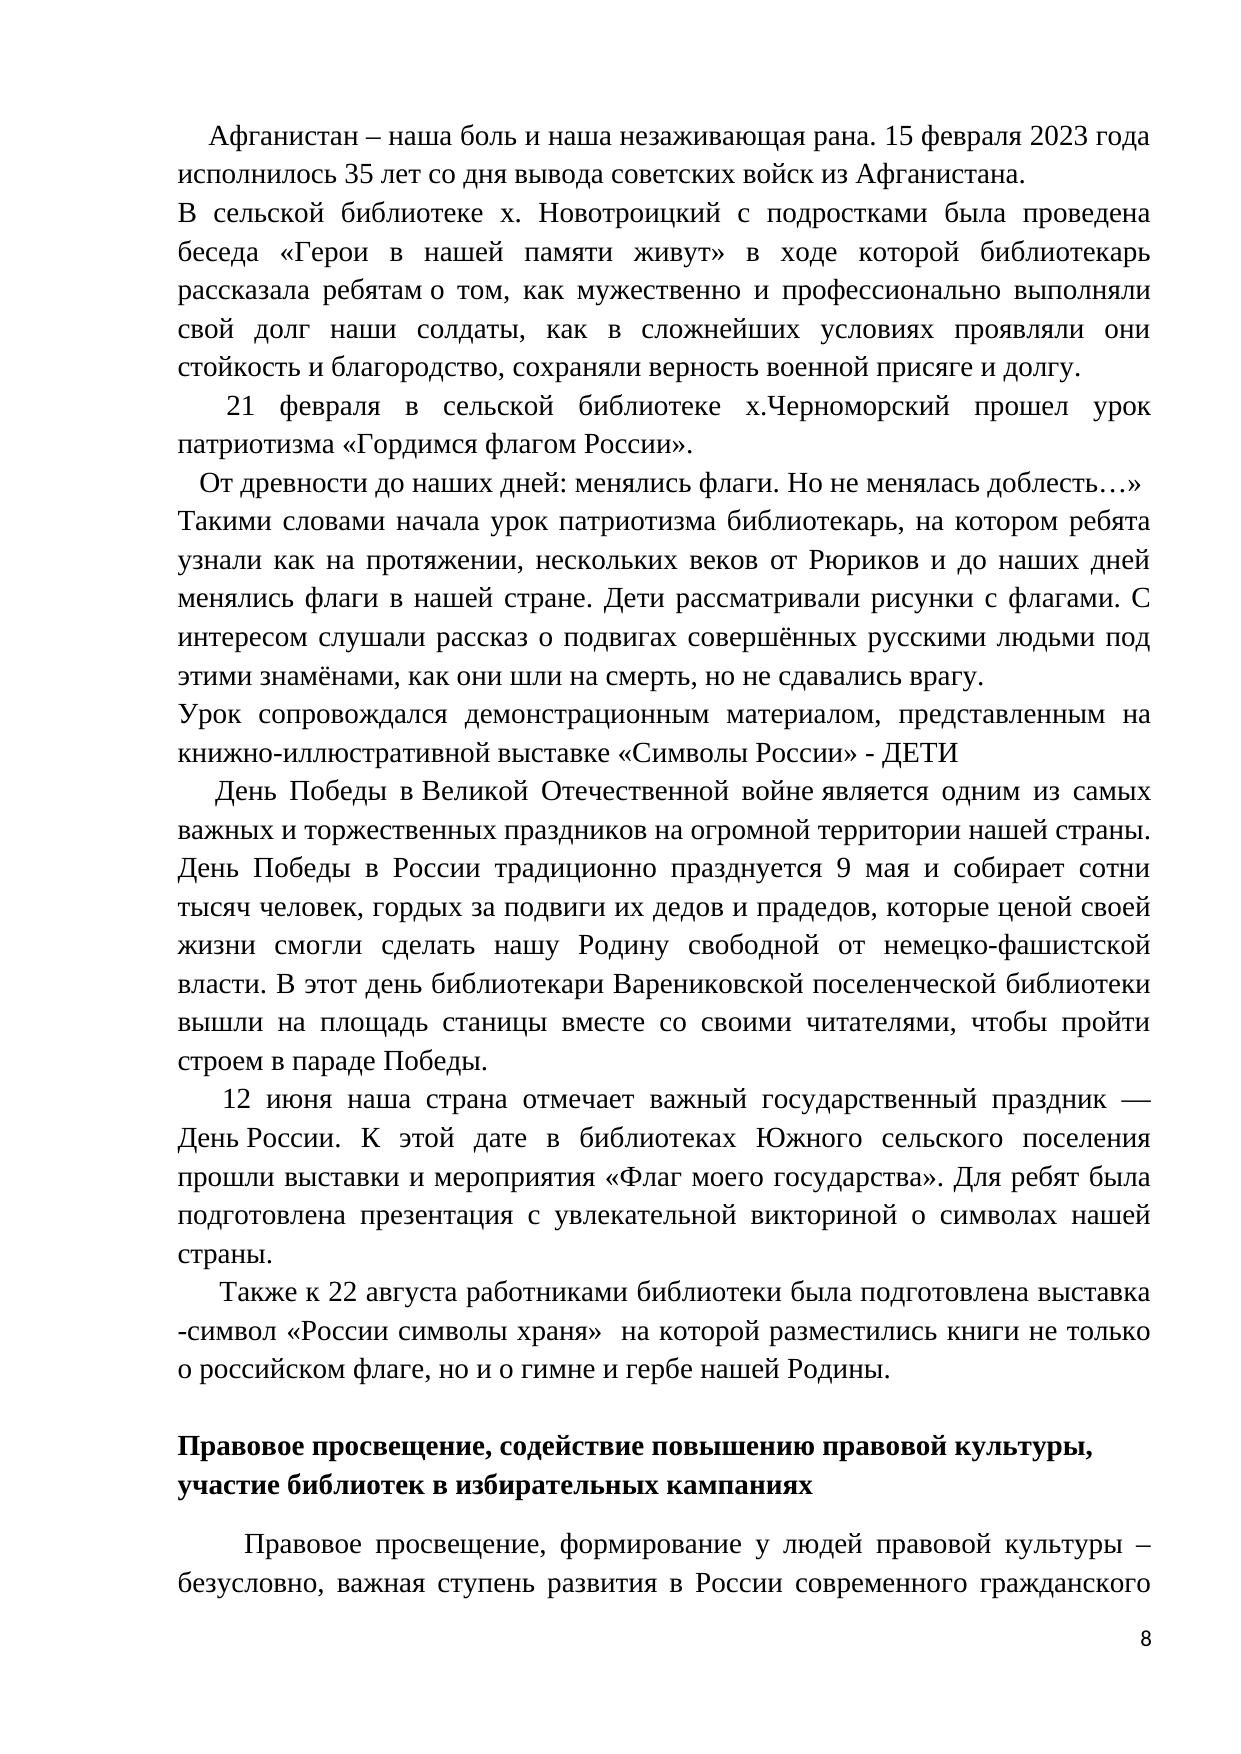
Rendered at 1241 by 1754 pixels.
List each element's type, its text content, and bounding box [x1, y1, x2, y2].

text 21 февраля в сельской библиотеке х.Черноморский прошел урок патриотизма «Гордимся флагом России». [177, 388, 1152, 460]
text Урок сопровождался демонстрационным материалом, представленным на книжно-иллюстративной выставке «Символы России» - ДЕТИ [177, 696, 1152, 768]
text Правовое просвещение, содействие повышению правовой культуры, участие библиотек в избирательных кампаниях [177, 1428, 1152, 1501]
text От древности до наших дней: менялись флаги. Но не менялась доблесть…» [177, 465, 1152, 498]
text Также к 22 августа работниками библиотеки была подготовлена выставка -символ «России символы храня» на которой разместились книги не только о российском флаге, но и о гимне и гербе нашей Родины. [177, 1274, 1152, 1385]
text День Победы в Великой Отечественной войне является одним из самых важных и торжественных праздников на огромной территории нашей страны. День Победы в России традиционно празднуется 9 мая и собирает сотни тысяч человек, гордых за подвиги их дедов и прадедов, которые ценой своей жизни смогли сделать нашу Родину свободной от немецко-фашистской власти. В этот день библиотекари Варениковской поселенческой библиотеки вышли на площадь станицы вместе со своими читателями, чтобы пройти строем в параде Победы. [177, 773, 1152, 1077]
text 12 июня наша страна отмечает важный государственный праздник — День России. К этой дате в библиотеках Южного сельского поселения прошли выставки и мероприятия «Флаг моего государства». Для ребят была подготовлена презентация с увлекательной викториной о символах нашей страны. [177, 1082, 1152, 1269]
text Такими словами начала урок патриотизма библиотекарь, на котором ребята узнали как на протяжении, нескольких веков от Рюриков и до наших дней менялись флаги в нашей стране. Дети рассматривали рисунки с флагами. С интересом слушали рассказ о подвигах совершённых русскими людьми под этими знамёнами, как они шли на смерть, но не сдавались врагу. [177, 503, 1152, 691]
text В сельской библиотеке х. Новотроицкий с подростками была проведена беседа «Герои в нашей памяти живут» в ходе которой библиотекарь рассказала ребятам о том, как мужественно и профессионально выполняли свой долг наши солдаты, как в сложнейших условиях проявляли они стойкость и благородство, сохраняли верность военной присяге и долгу. [177, 195, 1152, 383]
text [177, 1526, 1152, 1598]
text Афганистан – наша боль и наша незаживающая рана. 15 февраля 2023 года исполнилось 35 лет со дня вывода советских войск из Афганистана. [177, 118, 1152, 190]
